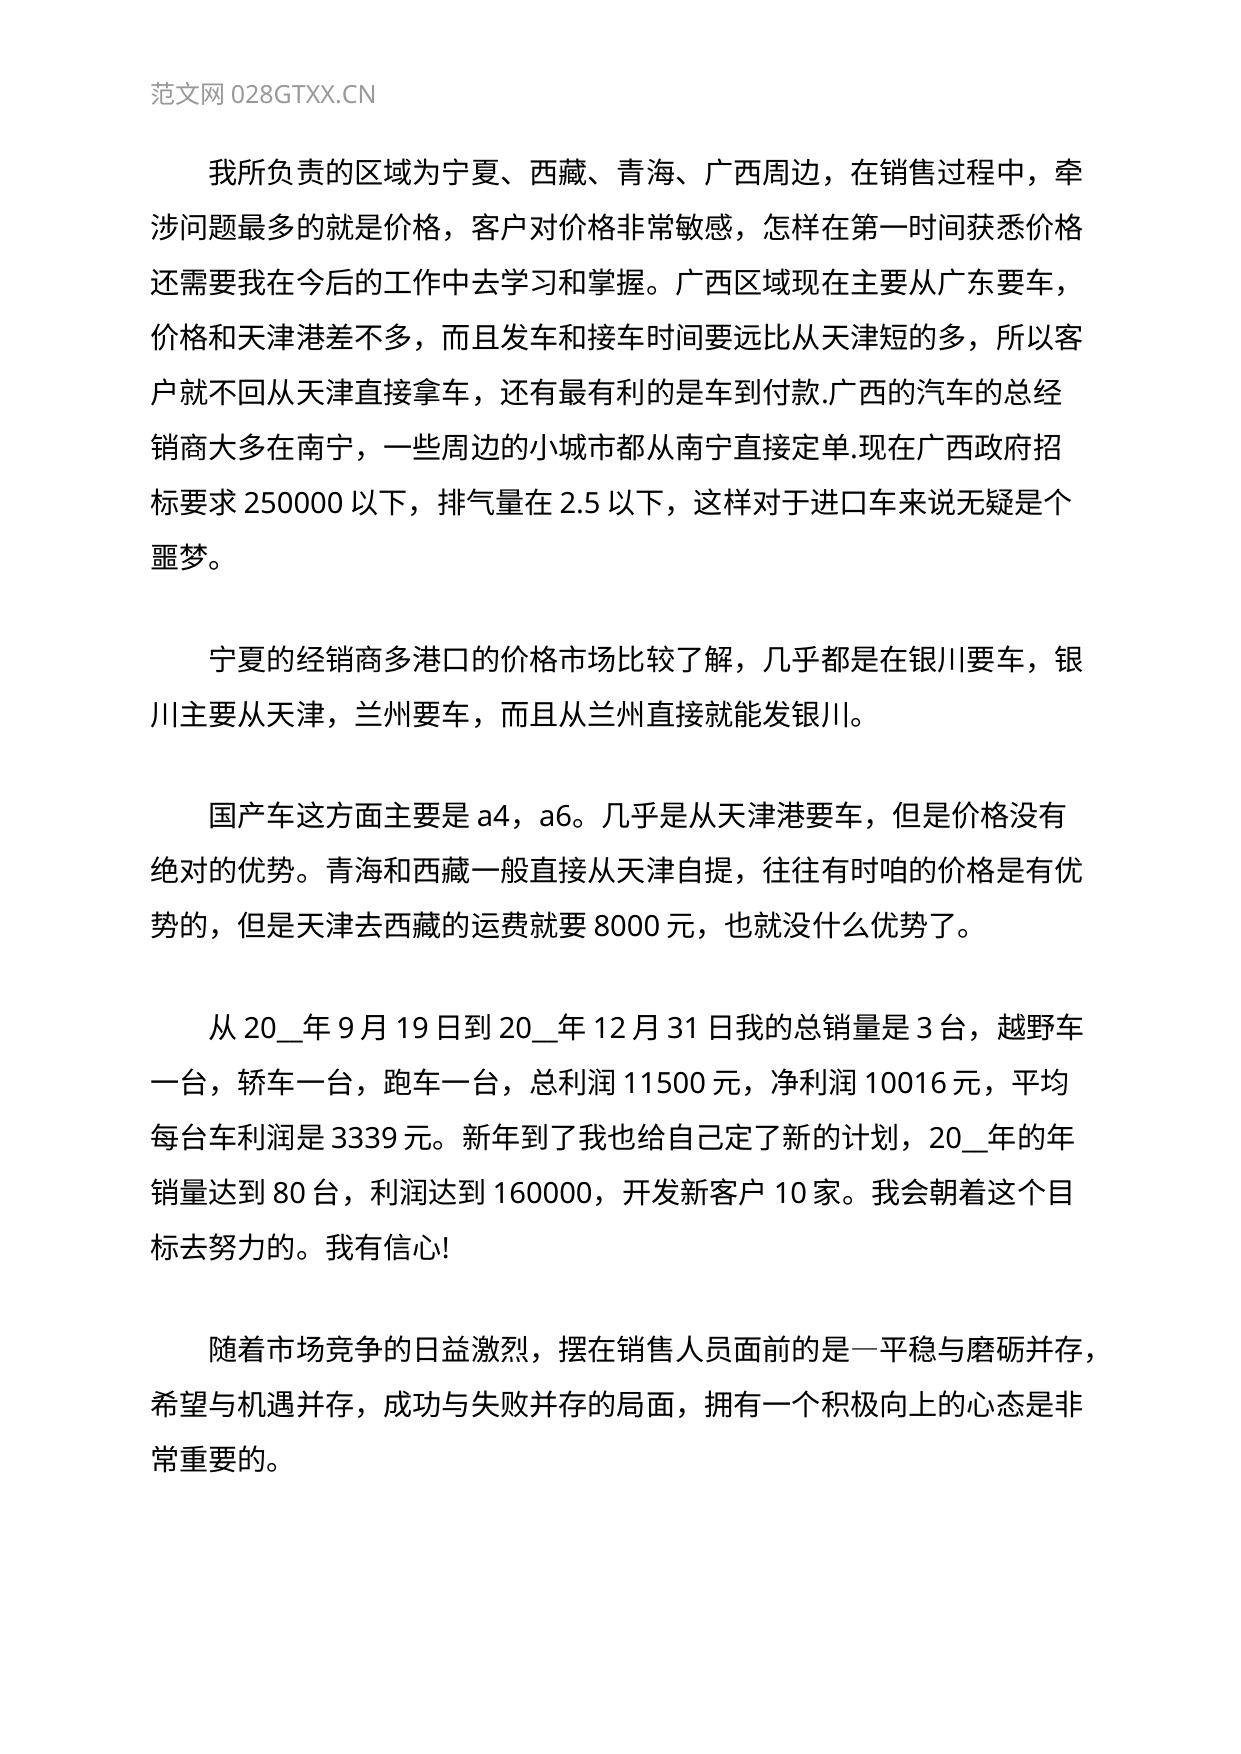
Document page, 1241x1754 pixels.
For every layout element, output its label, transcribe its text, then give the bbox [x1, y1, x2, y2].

text 宁夏的经销商多港口的价格市场比较了解，几乎都是在银川要车，银川主要从天津，兰州要车，而且从兰州直接就能发银川。 [150, 636, 1090, 733]
text 随着市场竞争的日益激烈，摆在销售人员面前的是—平稳与磨砺并存，希望与机遇并存，成功与失败并存的局面，拥有一个积极向上的心态是非常重要的。 [150, 1327, 1090, 1479]
text 从20__年9月19日到20__年12月31日我的总销量是3台，越野车一台，轿车一台，跑车一台，总利润11500元，净利润10016元，平均每台车利润是3339元。新年到了我也给自己定了新的计划，20__年的年销量达到80台，利润达到160000，开发新客户10家。我会朝着这个目标去努力的。我有信心! [150, 1005, 1090, 1267]
text 我所负责的区域为宁夏、西藏、青海、广西周边，在销售过程中，牵涉问题最多的就是价格，客户对价格非常敏感，怎样在第一时间获悉价格还需要我在今后的工作中去学习和掌握。广西区域现在主要从广东要车，价格和天津港差不多，而且发车和接车时间要远比从天津短的多，所以客户就不回从天津直接拿车，还有最有利的是车到付款.广西的汽车的总经销商大多在南宁，一些周边的小城市都从南宁直接定单.现在广西政府招标要求250000以下，排气量在2.5以下，这样对于进口车来说无疑是个噩梦。 [150, 150, 1090, 577]
text 国产车这方面主要是a4，a6。几乎是从天津港要车，但是价格没有绝对的优势。青海和西藏一般直接从天津自提，往往有时咱的价格是有优势的，但是天津去西藏的运费就要8000元，也就没什么优势了。 [150, 793, 1090, 945]
